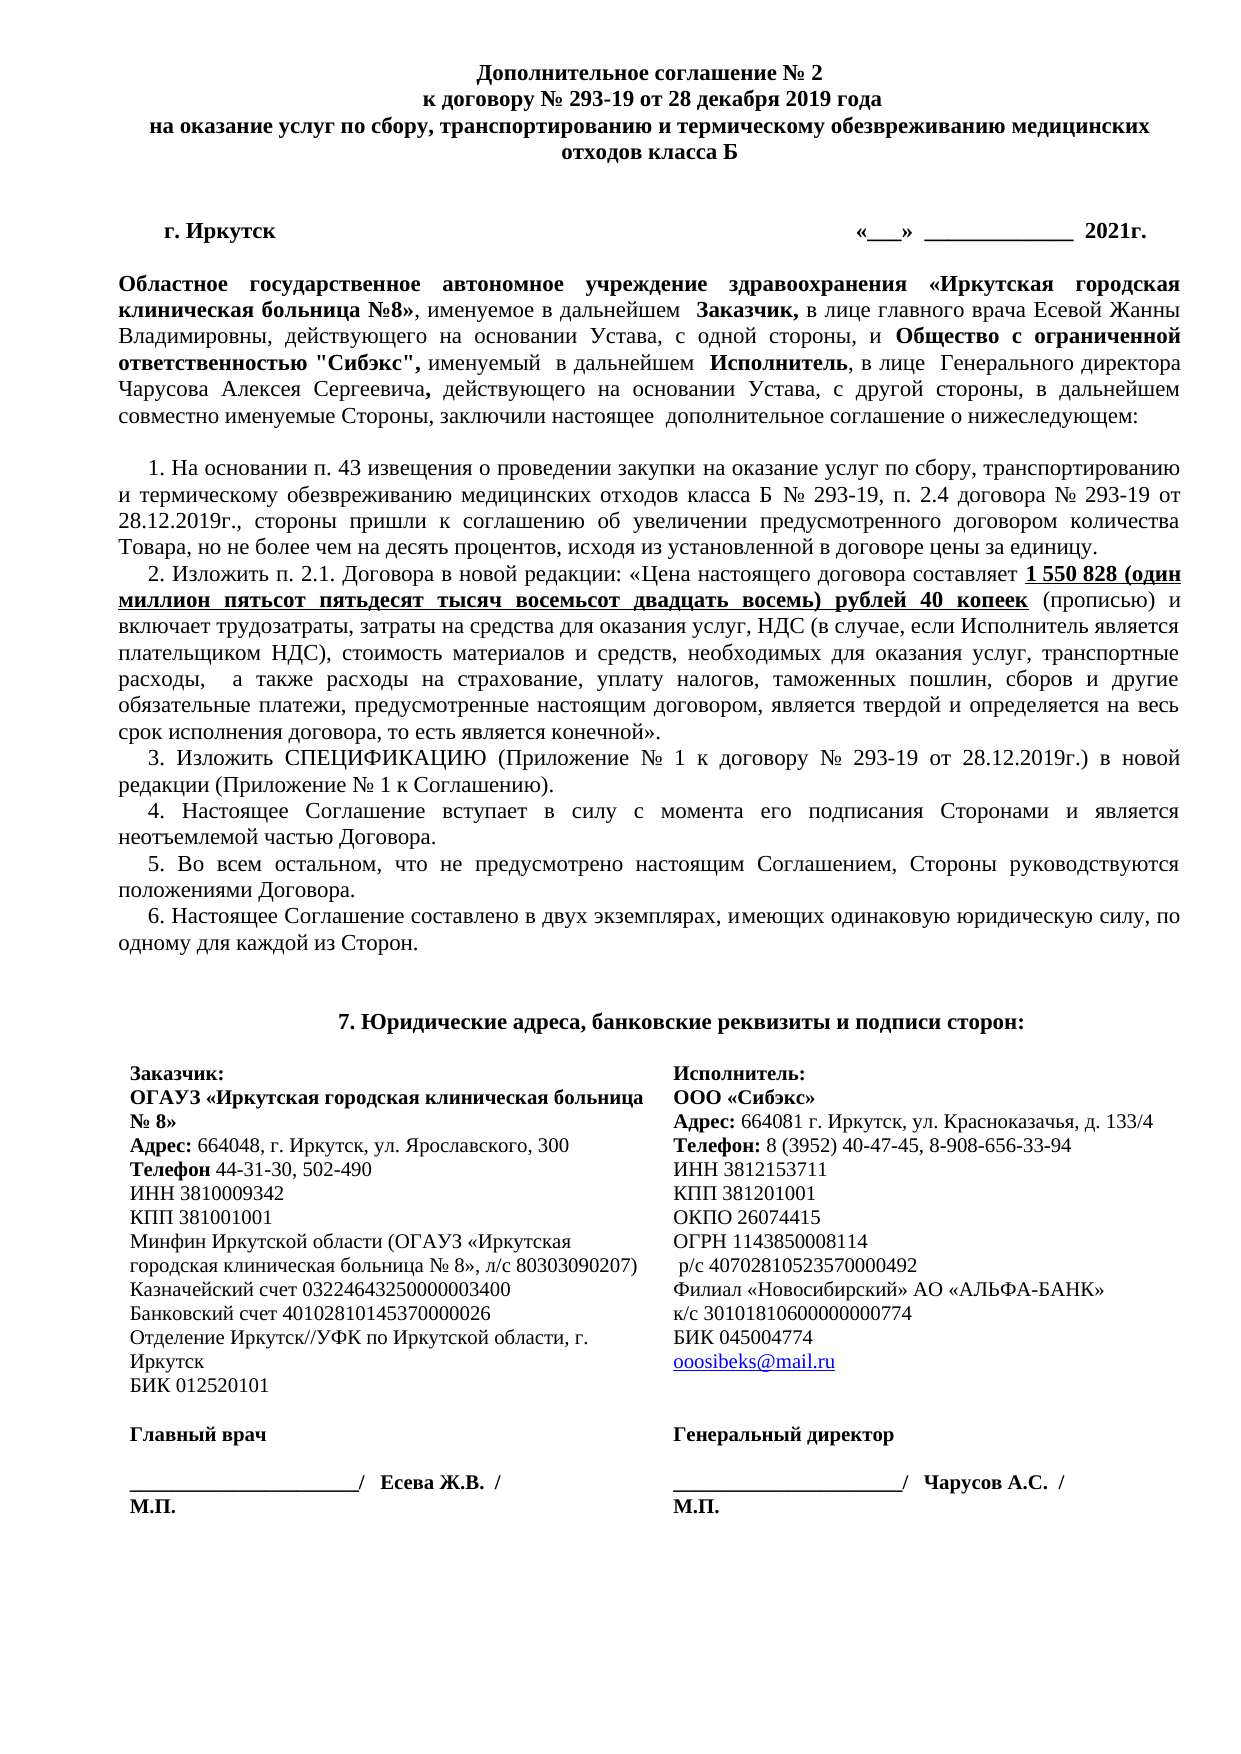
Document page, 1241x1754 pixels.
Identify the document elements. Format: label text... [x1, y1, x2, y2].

text 7. Юридические адреса, банковские реквизиты и подписи сторон: [182, 1008, 1181, 1034]
title к договору № 293-19 от 28 декабря 2019 года [118, 85, 1181, 112]
text 4. Настоящее Соглашение вступает в силу с момента его подписания Сторонами и является неотъемлемой частью Договора. [118, 797, 1181, 850]
text Областное государственное автономное учреждение здравоохранения «Иркутская городская клиническая больница №8», именуемое в дальнейшем Заказчик, в лице главного врача Есевой Жанны Владимировны, действующего на основании Устава, с одной стороны, и Общество с ограниченной ответственностью "Сибэкс", именуемый в дальнейшем Исполнитель, в лице Генерального директора Чарусова Алексея Сергеевича, действующего на основании Устава, с другой стороны, в дальнейшем совместно именуемые Стороны, заключили настоящее дополнительное соглашение о нижеследующем: [118, 270, 1181, 428]
text г. Иркутск «___» _____________ 2021г. [118, 217, 1181, 243]
title Дополнительное соглашение № 2 [118, 59, 1181, 85]
text 2. Изложить п. 2.1. Договора в новой редакции: «Цена настоящего договора составляет 1 550 828 (один миллион пятьсот пятьдесят тысяч восемьсот двадцать восемь) рублей 40 копеек (прописью) и включает трудозатраты, затраты на средства для оказания услуг, НДС (в случае, если Исполнитель является плательщиком НДС), стоимость материалов и средств, необходимых для оказания услуг, транспортные расходы, а также расходы на страхование, уплату налогов, таможенных пошлин, сборов и другие обязательные платежи, предусмотренные настоящим договором, является твердой и определяется на весь срок исполнения договора, то есть является конечной». [118, 560, 1181, 744]
text 6. Настоящее Соглашение составлено в двух экземплярах, имеющих одинаковую юридическую силу, по одному для каждой из Сторон. [118, 902, 1181, 955]
text 3. Изложить СПЕЦИФИКАЦИЮ (Приложение № 1 к договору № 293-19 от 28.12.2019г.) в новой редакции (Приложение № 1 к Соглашению). [118, 744, 1181, 797]
table_header Исполнитель: ООО «Сибэкс» Адрес: 664081 г. Иркутск, ул. Красноказачья, д. 133/4 Телефон: 8 (3952) 40-47-45, 8-908-656-33-94 ИНН 3812153711 КПП 381201001 ОКПО 26074415 ОГРН 1143850008114 р/с 40702810523570000492 Филиал «Новосибирский» АО «АЛЬФА-БАНК» к/с 30101810600000000774 БИК 045004774 ooosibeks@mail.ru Генеральный директор ______________________/ Чарусов А.С. / М.П. [662, 1061, 1193, 1518]
table_header Заказчик: ОГАУЗ «Иркутская городская клиническая больница № 8» Адрес: 664048, г. Иркутск, ул. Ярославского, 300 Телефон 44-31-30, 502-490 ИНН 3810009342 КПП 381001001 Минфин Иркутской области (ОГАУЗ «Иркутская городская клиническая больница № 8», л/с 80303090207) Казначейский счет 03224643250000003400 Банковский счет 40102810145370000026 Отделение Иркутск//УФК по Иркутской области, г. Иркутск БИК 012520101 Главный врач ______________________/ Есева Ж.В. / М.П. [118, 1061, 662, 1518]
text 5. Во всем остальном, что не предусмотрено настоящим Соглашением, Стороны руководствуются положениями Договора. [118, 850, 1181, 902]
text на оказание услуг по сбору, транспортированию и термическому обезвреживанию медицинских отходов класса Б [118, 112, 1181, 164]
text 1. На основании п. 43 извещения о проведении закупки на оказание услуг по сбору, транспортированию и термическому обезвреживанию медицинских отходов класса Б № 293-19, п. 2.4 договора № 293-19 от 28.12.2019г., стороны пришли к соглашению об увеличении предусмотренного договором количества Товара, но не более чем на десять процентов, исходя из установленной в договоре цены за единицу. [118, 454, 1181, 560]
